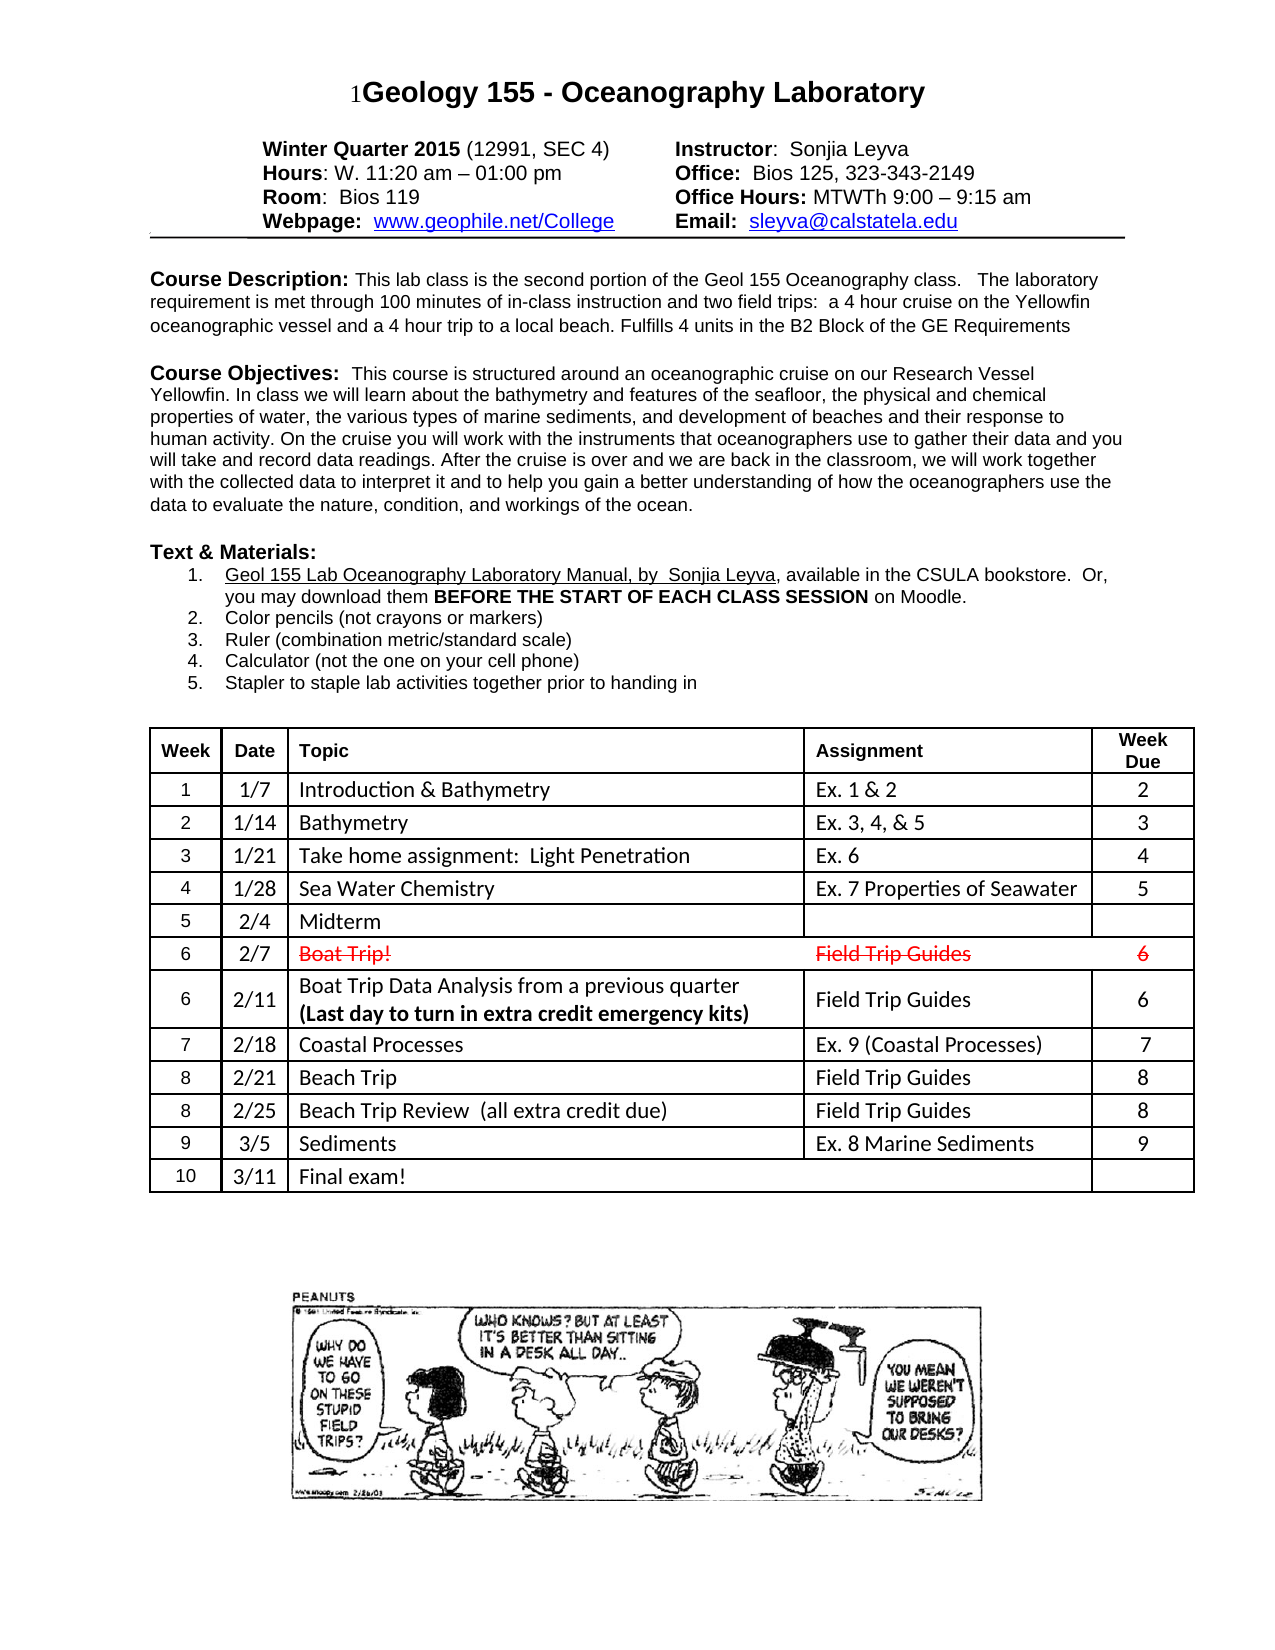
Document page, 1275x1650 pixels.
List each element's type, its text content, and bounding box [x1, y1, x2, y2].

table_header Week Due [1093, 729, 1193, 772]
table_cell 2/21 [223, 1062, 287, 1093]
table_cell Beach Trip Review (all extra credit due) [289, 1095, 803, 1126]
table_cell Ex. 7 Properties of Seawater [805, 873, 1091, 903]
table_cell Introduction & Bathymetry [289, 774, 803, 805]
table_cell 2/25 [223, 1095, 287, 1126]
table_cell Ex. 3, 4, & 5 [805, 807, 1091, 838]
table_cell 8 [1093, 1095, 1193, 1126]
table_cell 1 [151, 774, 220, 805]
table_cell 2 [1093, 774, 1193, 805]
table_cell Coastal Processes [289, 1029, 803, 1060]
table_cell 7 [1093, 1029, 1193, 1060]
table_cell 2 [151, 807, 220, 838]
table_cell Bathymetry [289, 807, 803, 838]
table_cell Field Trip Guides [805, 1095, 1091, 1126]
table_cell Take home assignment: Light Penetration [289, 840, 803, 871]
table_header Assignment [805, 729, 1091, 772]
table_header Week [151, 729, 220, 772]
text Winter Quarter 2015 (12991, SEC 4) Instructor: Sonjia Leyva [150, 137, 1125, 161]
table_header Topic [289, 729, 803, 772]
table_cell 4 [151, 873, 220, 903]
table_cell Ex. 6 [805, 840, 1091, 871]
table_cell Midterm [289, 905, 803, 936]
table_cell 5 [151, 905, 220, 936]
table_cell Ex. 1 & 2 [805, 774, 1091, 805]
text Hours: W. 11:20 am – 01:00 pm Office: Bios 125, 323-343-2149 [262, 161, 1125, 185]
text Geology 155 - Oceanography Laboratory [150, 75, 1125, 108]
table_cell 6 [151, 938, 220, 969]
table_cell Final exam! [289, 1160, 1091, 1191]
table_cell Boat Trip! [289, 938, 804, 969]
table_cell 8 [151, 1062, 220, 1093]
list Stapler to staple lab activities together prior to handing in [187, 672, 1125, 693]
table_cell 1/7 [223, 774, 287, 805]
table_cell 2/4 [223, 905, 287, 936]
table_cell [1093, 905, 1193, 936]
subtitle Course Objectives: This course is structured around an oceanographic cruise on our Research Vessel [150, 360, 1125, 384]
table_cell Field Trip Guides [805, 1062, 1091, 1093]
table_cell 6 [1092, 938, 1193, 969]
table_cell 2/18 [223, 1029, 287, 1060]
table_cell 6 [151, 971, 220, 1027]
table_cell 8 [1093, 1062, 1193, 1093]
table_cell [1093, 1160, 1193, 1191]
table_cell 1/14 [223, 807, 287, 838]
table_header Date [223, 729, 287, 772]
table_cell Field Trip Guides [805, 971, 1091, 1027]
table_cell Sediments [289, 1128, 803, 1158]
table_cell 3 [151, 840, 220, 871]
table_cell 3 [1093, 807, 1193, 838]
table_cell 3/11 [223, 1160, 287, 1191]
table_cell 1/28 [223, 873, 287, 903]
table_cell 7 [151, 1029, 220, 1060]
table_cell 2/7 [223, 938, 287, 969]
table_cell 3/5 [223, 1128, 287, 1158]
table_cell 10 [151, 1160, 220, 1191]
table_cell [805, 905, 1091, 936]
table_cell Beach Trip [289, 1062, 803, 1093]
subtitle Yellowfin. In class we will learn about the bathymetry and features of the seafloor, the physical and chemical properties of water, the various types of marine sediments, and development of beaches and their response to human activity. On the cruise you will work with the instruments that oceanographers use to gather their data and you will take and record data readings. After the cruise is over and we are back in the classroom, we will work together with the collected data to interpret it and to help you gain a better understanding of how the oceanographers use the data to evaluate the nature, condition, and workings of the ocean. [150, 384, 1125, 516]
table_cell Ex. 9 (Coastal Processes) [805, 1029, 1091, 1060]
table_cell Sea Water Chemistry [289, 873, 803, 903]
table_cell 1/21 [223, 840, 287, 871]
table_cell Ex. 8 Marine Sediments [805, 1128, 1091, 1158]
table_cell 9 [1093, 1128, 1193, 1158]
list Calculator (not the one on your cell phone) [187, 650, 1125, 672]
picture [289, 1290, 986, 1501]
subtitle Course Description: This lab class is the second portion of the Geol 155 Oceanography class. The laboratory requirement is met through 100 minutes of in-class instruction and two field trips: a 4 hour cruise on the Yellowfin oceanographic vessel and a 4 hour trip to a local beach. Fulfills 4 units in the B2 Block of the GE Requirements [150, 267, 1125, 336]
text Webpage: www.geophile.net/College Email: sleyva@calstatela.edu [262, 209, 1125, 233]
text Room: Bios 119 Office Hours: MTWTh 9:00 – 9:15 am [262, 185, 1125, 209]
table_cell 6 [1093, 971, 1193, 1027]
table_cell Boat Trip Data Analysis from a previous quarter (Last day to turn in extra credit emergency kits) [289, 971, 803, 1027]
table_cell Field Trip Guides [804, 938, 1092, 969]
text Text & Materials: [150, 540, 1125, 564]
table_cell 4 [1093, 840, 1193, 871]
table_cell 8 [151, 1095, 220, 1126]
table_cell 9 [151, 1128, 220, 1158]
table_cell 5 [1093, 873, 1193, 903]
list Ruler (combination metric/standard scale) [187, 629, 1125, 650]
list Geol 155 Lab Oceanography Laboratory Manual, by Sonjia Leyva, available in the CSULA bookstore. Or, you may download them BEFORE THE START OF EACH CLASS SESSION on Moodle. [187, 564, 1125, 607]
table_cell 2/11 [223, 971, 287, 1027]
list Color pencils (not crayons or markers) [187, 607, 1125, 629]
